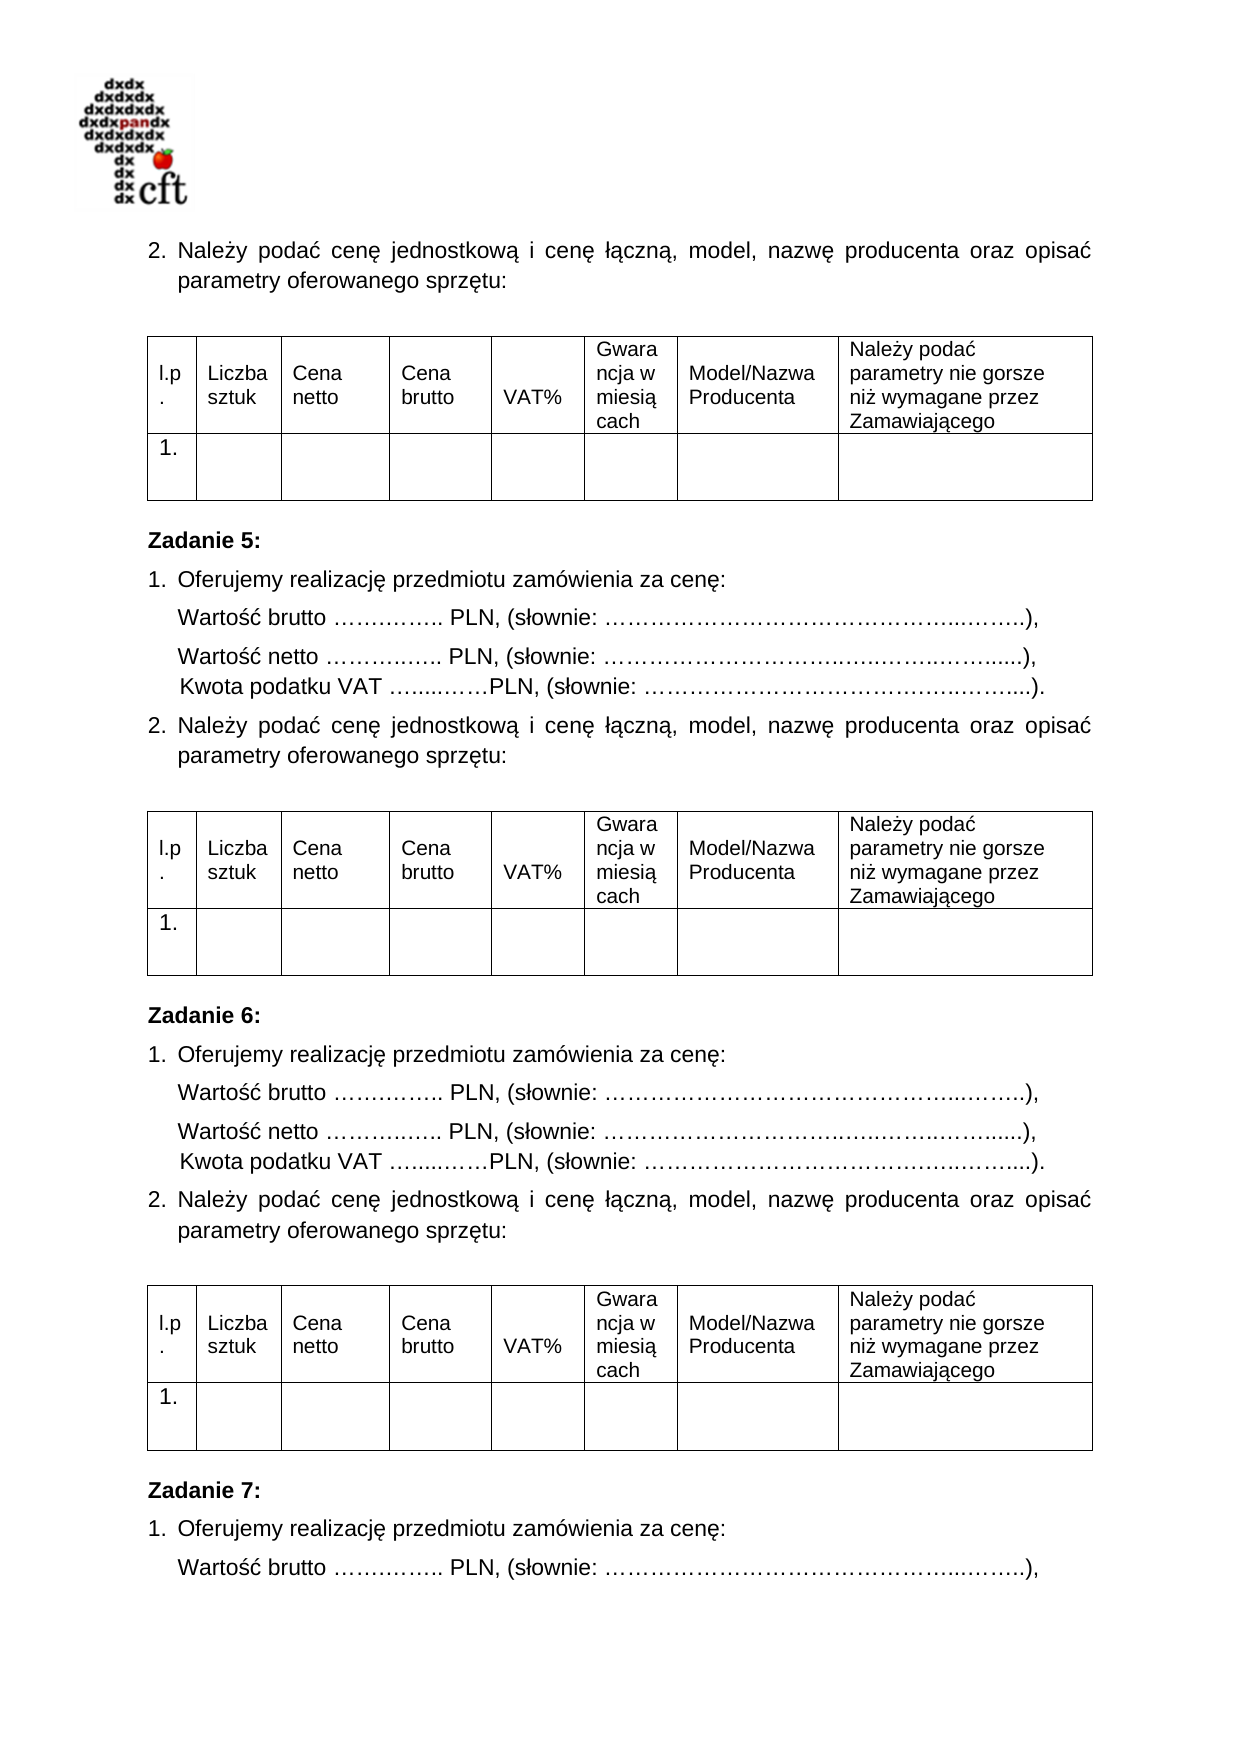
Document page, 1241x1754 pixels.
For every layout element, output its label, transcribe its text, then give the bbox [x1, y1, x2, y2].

table_cell [282, 909, 389, 975]
table_cell [839, 434, 1092, 500]
table_cell [678, 434, 838, 500]
table_header l.p. [148, 1286, 196, 1382]
text Zadanie 5: [148, 527, 1093, 554]
text Wartość netto ………..….. PLN, (słownie: …………………………..…..……..……......), [177, 1118, 1093, 1144]
table_header Gwarancja w miesiącach [585, 337, 677, 433]
list Należy podać cenę jednostkową i cenę łączną, model, nazwę producenta oraz opisać parametry oferowanego sprzętu: [148, 712, 1093, 768]
text Kwota podatku VAT ….....……PLN, (słownie: ……………………………….…..……....). [148, 673, 1093, 699]
list Oferujemy realizację przedmiotu zamówienia za cenę: [148, 1515, 1093, 1542]
table_cell [585, 434, 677, 500]
table_cell [839, 909, 1092, 975]
list Oferujemy realizację przedmiotu zamówienia za cenę: [148, 566, 1093, 592]
table_cell [282, 434, 389, 500]
table_header Cena netto [282, 812, 389, 907]
text Zadanie 6: [148, 1002, 1093, 1028]
text Zadanie 7: [148, 1477, 1093, 1503]
table_cell [282, 1383, 389, 1449]
text Wartość brutto …….…….. PLN, (słownie: ………………………………………...……..), [177, 1079, 1093, 1106]
table_cell 1. [148, 1383, 196, 1449]
text Kwota podatku VAT ….....……PLN, (słownie: ……………………………….…..……....). [148, 1148, 1093, 1174]
table_cell [197, 434, 281, 500]
table_header VAT% [492, 337, 584, 433]
table_cell [585, 1383, 677, 1449]
table_cell [839, 1383, 1092, 1449]
table_cell [390, 909, 491, 975]
table_header Liczba sztuk [197, 812, 281, 907]
table_header Należy podać parametry nie gorsze niż wymagane przez Zamawiającego [839, 337, 1092, 433]
table_cell [197, 1383, 281, 1449]
table_header Należy podać parametry nie gorsze niż wymagane przez Zamawiającego [839, 1286, 1092, 1382]
table_header VAT% [492, 1286, 584, 1382]
table_cell [197, 909, 281, 975]
table_header Należy podać parametry nie gorsze niż wymagane przez Zamawiającego [839, 812, 1092, 907]
table_header Cena brutto [390, 1286, 491, 1382]
table_cell 1. [148, 909, 196, 975]
table_header Gwarancja w miesiącach [585, 812, 677, 907]
table_cell [678, 1383, 838, 1449]
table_cell [390, 1383, 491, 1449]
table_cell [678, 909, 838, 975]
picture [73, 73, 196, 213]
table_header Model/Nazwa Producenta [678, 1286, 838, 1382]
table_header Liczba sztuk [197, 1286, 281, 1382]
table_header l.p. [148, 337, 196, 433]
table_cell [492, 1383, 584, 1449]
text Wartość netto ………..….. PLN, (słownie: …………………………..…..……..……......), [177, 643, 1093, 669]
list Należy podać cenę jednostkową i cenę łączną, model, nazwę producenta oraz opisać parametry oferowanego sprzętu: [148, 1186, 1093, 1243]
list Należy podać cenę jednostkową i cenę łączną, model, nazwę producenta oraz opisać parametry oferowanego sprzętu: [148, 237, 1093, 293]
table_header Cena netto [282, 337, 389, 433]
table_cell [390, 434, 491, 500]
list Oferujemy realizację przedmiotu zamówienia za cenę: [148, 1041, 1093, 1067]
text Wartość brutto …….…….. PLN, (słownie: ………………………………………...……..), [177, 1554, 1093, 1580]
table_header VAT% [492, 812, 584, 907]
text Wartość brutto …….…….. PLN, (słownie: ………………………………………...……..), [177, 604, 1093, 631]
table_header Gwarancja w miesiącach [585, 1286, 677, 1382]
table_cell [585, 909, 677, 975]
table_header Liczba sztuk [197, 337, 281, 433]
table_cell 1. [148, 434, 196, 500]
table_header Model/Nazwa Producenta [678, 812, 838, 907]
table_header Cena brutto [390, 812, 491, 907]
table_cell [492, 434, 584, 500]
table_header l.p. [148, 812, 196, 907]
table_cell [492, 909, 584, 975]
table_header Cena netto [282, 1286, 389, 1382]
table_header Model/Nazwa Producenta [678, 337, 838, 433]
table_header Cena brutto [390, 337, 491, 433]
